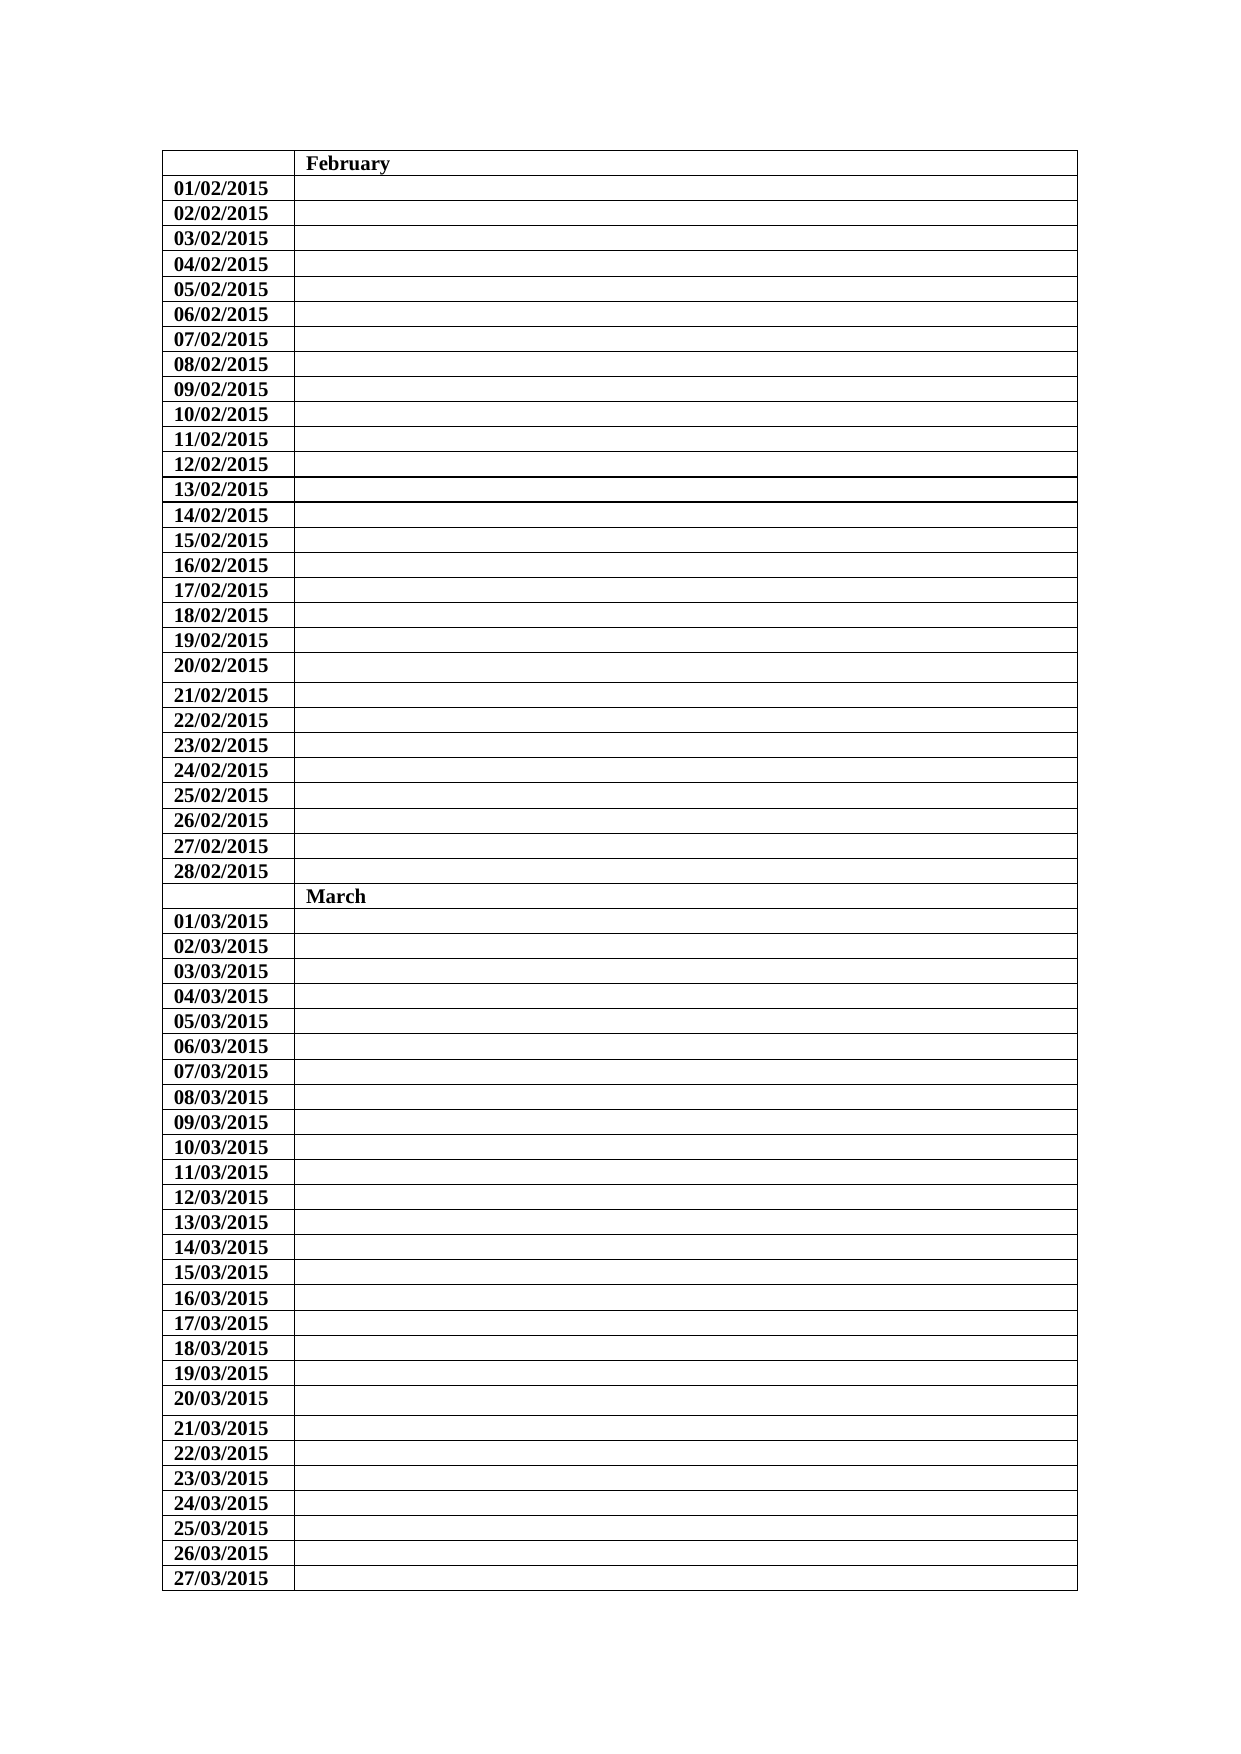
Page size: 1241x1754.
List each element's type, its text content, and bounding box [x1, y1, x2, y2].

table_cell 17/02/2015 [163, 578, 294, 602]
table_cell [295, 1491, 1077, 1515]
table_cell [295, 1336, 1077, 1360]
table_cell [295, 226, 1077, 250]
table_cell February [295, 151, 1077, 175]
table_cell [295, 1361, 1077, 1385]
table_cell 26/02/2015 [163, 809, 294, 832]
table_cell 03/03/2015 [163, 959, 294, 983]
table_cell 24/02/2015 [163, 758, 294, 782]
table_cell [295, 352, 1077, 376]
table_cell [295, 1516, 1077, 1540]
table_cell [295, 1060, 1077, 1083]
table_cell 27/03/2015 [163, 1566, 294, 1590]
table_cell [295, 984, 1077, 1008]
table_cell [295, 277, 1077, 301]
table_cell 18/02/2015 [163, 603, 294, 627]
table_cell 27/02/2015 [163, 834, 294, 858]
table_cell 05/02/2015 [163, 277, 294, 301]
table_cell [163, 151, 294, 175]
table_cell [295, 251, 1077, 276]
table_cell 12/02/2015 [163, 452, 294, 476]
table_cell 13/02/2015 [163, 478, 294, 501]
table_cell [295, 176, 1077, 200]
table_cell [295, 1160, 1077, 1184]
table_cell 22/02/2015 [163, 708, 294, 732]
table_cell [295, 528, 1077, 552]
table_cell [295, 1541, 1077, 1565]
table_cell [295, 1210, 1077, 1234]
table_cell [295, 377, 1077, 401]
table_cell 15/03/2015 [163, 1260, 294, 1284]
table_cell [295, 1441, 1077, 1465]
table_cell 05/03/2015 [163, 1009, 294, 1033]
table_cell 06/03/2015 [163, 1034, 294, 1058]
table_cell 01/02/2015 [163, 176, 294, 200]
table_cell [295, 683, 1077, 707]
table_cell 17/03/2015 [163, 1311, 294, 1334]
table_cell [295, 1034, 1077, 1058]
table_cell 19/02/2015 [163, 628, 294, 652]
table_cell 23/02/2015 [163, 733, 294, 757]
table_cell 20/03/2015 [163, 1386, 294, 1414]
table_cell [295, 578, 1077, 602]
table_cell [295, 1185, 1077, 1209]
table_cell 24/03/2015 [163, 1491, 294, 1515]
table_cell 07/03/2015 [163, 1060, 294, 1083]
table_cell [295, 708, 1077, 732]
table_cell [295, 1110, 1077, 1134]
table_cell [295, 1260, 1077, 1284]
table_cell [295, 553, 1077, 577]
table_cell 08/02/2015 [163, 352, 294, 376]
table_cell 02/03/2015 [163, 934, 294, 958]
table_cell [295, 859, 1077, 883]
table_cell 14/03/2015 [163, 1235, 294, 1259]
table_cell [295, 934, 1077, 958]
table_cell 18/03/2015 [163, 1336, 294, 1360]
table_cell 04/03/2015 [163, 984, 294, 1008]
table_cell [295, 628, 1077, 652]
table_cell [295, 1135, 1077, 1159]
table_cell March [295, 884, 1077, 908]
table_cell 11/03/2015 [163, 1160, 294, 1184]
table_cell 19/03/2015 [163, 1361, 294, 1385]
table_cell [295, 427, 1077, 451]
table_cell [163, 884, 294, 908]
table_cell 21/02/2015 [163, 683, 294, 707]
table_cell [295, 1566, 1077, 1590]
table_cell [295, 503, 1077, 527]
table_cell 25/02/2015 [163, 783, 294, 807]
table_cell [295, 653, 1077, 682]
table_cell 07/02/2015 [163, 327, 294, 351]
table_cell 15/02/2015 [163, 528, 294, 552]
table_cell [295, 302, 1077, 326]
table_cell 10/03/2015 [163, 1135, 294, 1159]
table_cell [295, 1009, 1077, 1033]
table_cell [295, 452, 1077, 476]
table_cell 28/02/2015 [163, 859, 294, 883]
table_cell [295, 733, 1077, 757]
table_cell 09/03/2015 [163, 1110, 294, 1134]
table_cell 23/03/2015 [163, 1466, 294, 1490]
table_cell [295, 603, 1077, 627]
table_cell 22/03/2015 [163, 1441, 294, 1465]
table_cell 16/02/2015 [163, 553, 294, 577]
table_cell [295, 1466, 1077, 1490]
table_cell [295, 201, 1077, 225]
table_cell [295, 402, 1077, 426]
table_cell 01/03/2015 [163, 909, 294, 933]
table_cell [295, 1085, 1077, 1109]
table_cell 09/02/2015 [163, 377, 294, 401]
table_cell 11/02/2015 [163, 427, 294, 451]
table_cell 03/02/2015 [163, 226, 294, 250]
table_cell [295, 758, 1077, 782]
table_cell [295, 909, 1077, 933]
table_cell 21/03/2015 [163, 1416, 294, 1440]
table_cell [295, 834, 1077, 858]
table_cell 13/03/2015 [163, 1210, 294, 1234]
table_cell [295, 478, 1077, 501]
table_cell 04/02/2015 [163, 251, 294, 276]
table_cell 25/03/2015 [163, 1516, 294, 1540]
table_cell [295, 1311, 1077, 1334]
table_cell 20/02/2015 [163, 653, 294, 682]
table_cell 08/03/2015 [163, 1085, 294, 1109]
table_cell 10/02/2015 [163, 402, 294, 426]
table_cell 14/02/2015 [163, 503, 294, 527]
table_cell [295, 1386, 1077, 1414]
table_cell [295, 1285, 1077, 1309]
table_cell [295, 1235, 1077, 1259]
table_cell [295, 959, 1077, 983]
table_cell [295, 1416, 1077, 1440]
table_cell 26/03/2015 [163, 1541, 294, 1565]
table_cell [295, 809, 1077, 832]
table_cell 06/02/2015 [163, 302, 294, 326]
table_cell [295, 327, 1077, 351]
table_cell 02/02/2015 [163, 201, 294, 225]
table_cell 16/03/2015 [163, 1285, 294, 1309]
table_cell 12/03/2015 [163, 1185, 294, 1209]
table_cell [295, 783, 1077, 807]
